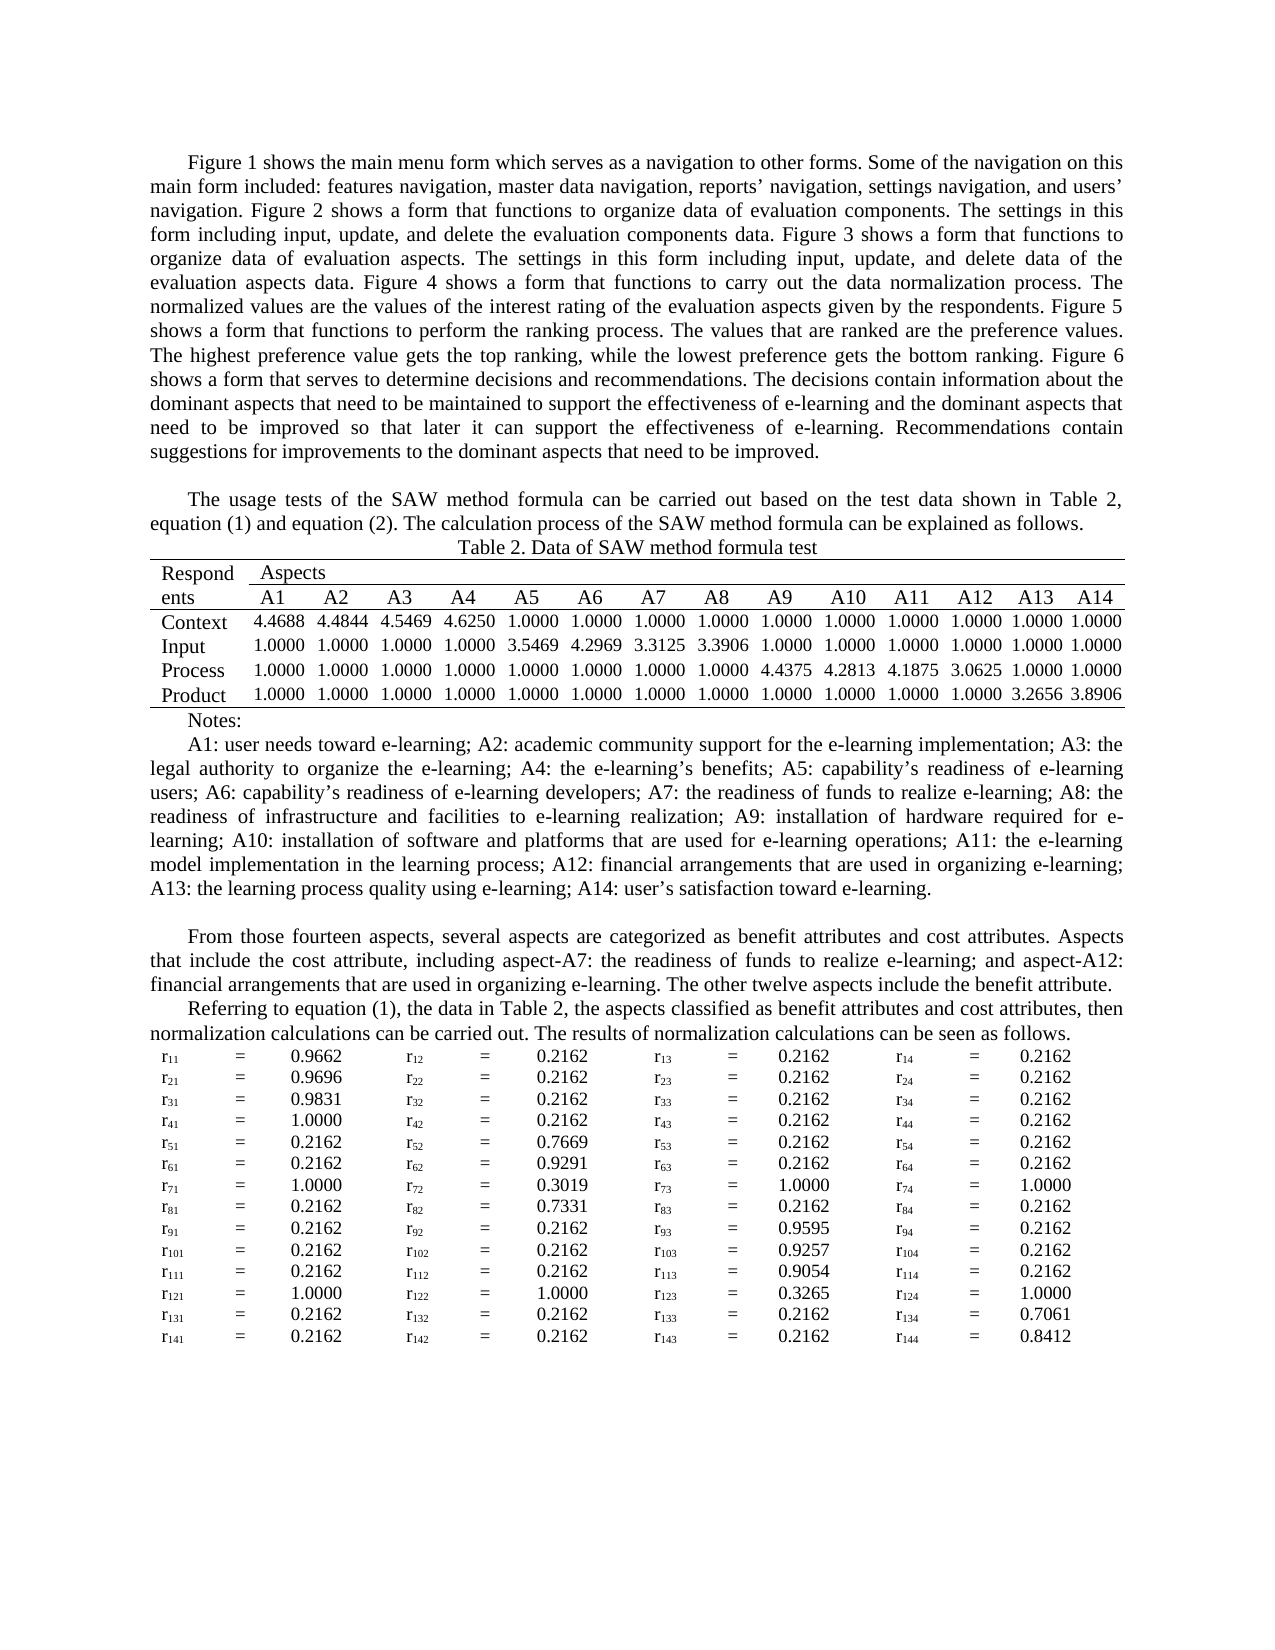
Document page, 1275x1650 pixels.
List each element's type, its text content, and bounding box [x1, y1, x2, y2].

table_cell r144 [885, 1325, 958, 1346]
table_cell 1.0000 [502, 683, 566, 707]
table_cell 1.0000 [375, 659, 439, 682]
table_cell 0.2162 [767, 1088, 884, 1109]
table_cell 0.2162 [767, 1152, 884, 1174]
table_cell 4.6250 [439, 610, 502, 634]
table_cell = [716, 1152, 767, 1174]
table_header r13 [643, 1045, 716, 1066]
table_cell 0.2162 [277, 1260, 395, 1282]
table_cell = [716, 1195, 767, 1217]
table_header = [958, 1045, 1008, 1066]
table_cell 1.0000 [1066, 659, 1124, 682]
table_cell 0.7331 [525, 1195, 643, 1217]
table_cell 1.0000 [767, 1174, 884, 1195]
table_cell = [958, 1325, 1008, 1346]
table_cell = [224, 1325, 277, 1346]
table_cell r104 [885, 1239, 958, 1260]
table_cell 1.0000 [819, 634, 882, 658]
table_cell = [958, 1152, 1008, 1174]
table_cell 3.5469 [502, 634, 566, 658]
table_cell 0.2162 [1009, 1066, 1126, 1088]
table_cell = [716, 1282, 767, 1303]
table_cell r51 [150, 1131, 223, 1152]
table_cell r63 [643, 1152, 716, 1174]
table_cell r142 [395, 1325, 468, 1346]
table_cell 0.2162 [525, 1066, 643, 1088]
table_cell 1.0000 [439, 659, 502, 682]
table_cell 1.0000 [1009, 1174, 1126, 1195]
table_cell 1.0000 [883, 683, 946, 707]
table_cell r81 [150, 1195, 223, 1217]
table_header 0.2162 [767, 1045, 884, 1066]
table_cell 0.2162 [1009, 1152, 1126, 1174]
table_header Aspects [249, 560, 1124, 584]
table_cell = [224, 1131, 277, 1152]
table_cell = [224, 1109, 277, 1131]
table_cell 1.0000 [756, 610, 819, 634]
table_cell = [716, 1239, 767, 1260]
table_cell r124 [885, 1282, 958, 1303]
table_cell 4.1875 [883, 659, 946, 682]
table_cell A5 [502, 585, 566, 609]
table_cell r53 [643, 1131, 716, 1152]
table_cell r91 [150, 1217, 223, 1238]
table_cell r123 [643, 1282, 716, 1303]
table_cell 0.2162 [525, 1260, 643, 1282]
table_cell 0.2162 [1009, 1109, 1126, 1131]
table_cell = [468, 1195, 525, 1217]
table_cell 1.0000 [277, 1109, 395, 1131]
table_cell = [716, 1303, 767, 1325]
table_cell = [958, 1239, 1008, 1260]
table_cell = [716, 1131, 767, 1152]
table_cell A4 [439, 585, 502, 609]
table_cell 0.7669 [525, 1131, 643, 1152]
table_cell 0.2162 [525, 1217, 643, 1238]
table_cell 4.2969 [566, 634, 629, 658]
table_cell r113 [643, 1260, 716, 1282]
table_cell r122 [395, 1282, 468, 1303]
table_cell Context [150, 610, 248, 634]
table_cell 1.0000 [312, 683, 375, 707]
table_cell 1.0000 [1009, 1282, 1126, 1303]
table_cell Input [150, 634, 248, 658]
table_cell 0.2162 [277, 1325, 395, 1346]
table_cell 1.0000 [502, 659, 566, 682]
table_cell 0.2162 [767, 1066, 884, 1088]
table_cell r72 [395, 1174, 468, 1195]
table_cell 0.2162 [1009, 1239, 1126, 1260]
table_cell 1.0000 [525, 1282, 643, 1303]
table_cell 1.0000 [375, 634, 439, 658]
table_cell = [716, 1109, 767, 1131]
table_cell 0.2162 [1009, 1217, 1126, 1238]
table_cell A14 [1066, 585, 1124, 609]
table_cell 0.2162 [277, 1152, 395, 1174]
table_cell r84 [885, 1195, 958, 1217]
table_cell 4.4844 [312, 610, 375, 634]
table_cell 4.4375 [756, 659, 819, 682]
table_cell 0.2162 [525, 1239, 643, 1260]
table_cell 1.0000 [883, 634, 946, 658]
table_cell 1.0000 [1006, 610, 1066, 634]
table_cell r62 [395, 1152, 468, 1174]
table_cell r21 [150, 1066, 223, 1088]
table_cell = [958, 1195, 1008, 1217]
table_cell r83 [643, 1195, 716, 1217]
table_cell 0.9595 [767, 1217, 884, 1238]
table_cell 1.0000 [566, 659, 629, 682]
table_cell = [224, 1260, 277, 1282]
table_cell = [468, 1325, 525, 1346]
table_cell 1.0000 [566, 683, 629, 707]
table_cell A2 [312, 585, 375, 609]
table_cell r111 [150, 1260, 223, 1282]
table_cell r121 [150, 1282, 223, 1303]
table_cell 0.9291 [525, 1152, 643, 1174]
table_cell 1.0000 [946, 683, 1006, 707]
table_cell 1.0000 [692, 683, 756, 707]
table_cell 3.3125 [629, 634, 692, 658]
text Figure 1 shows the main menu form which serves as a navigation to other forms. Some of the navigation on this main form included: features navigation, master data navigation, reports’ navigation, settings navigation, and users’ navigation. Figure 2 shows a form that functions to organize data of evaluation components. The settings in this form including input, update, and delete the evaluation components data. Figure 3 shows a form that functions to organize data of evaluation aspects. The settings in this form including input, update, and delete data of the evaluation aspects data. Figure 4 shows a form that functions to carry out the data normalization process. The normalized values are the values of the interest rating of the evaluation aspects given by the respondents. Figure 5 shows a form that functions to perform the ranking process. The values that are ranked are the preference values. The highest preference value gets the top ranking, while the lowest preference gets the bottom ranking. Figure 6 shows a form that serves to determine decisions and recommendations. The decisions contain information about the dominant aspects that need to be maintained to support the effectiveness of e-learning and the dominant aspects that need to be improved so that later it can support the effectiveness of e-learning. Recommendations contain suggestions for improvements to the dominant aspects that need to be improved. [150, 150, 1125, 463]
table_header Respondents [150, 560, 248, 609]
table_cell = [224, 1217, 277, 1238]
table_cell 0.2162 [525, 1109, 643, 1131]
table_cell r93 [643, 1217, 716, 1238]
table_header r11 [150, 1045, 223, 1066]
table_cell 1.0000 [1006, 659, 1066, 682]
table_cell 1.0000 [566, 610, 629, 634]
table_cell 1.0000 [439, 683, 502, 707]
table_cell = [224, 1152, 277, 1174]
table_cell 0.3019 [525, 1174, 643, 1195]
table_cell r133 [643, 1303, 716, 1325]
table_cell r134 [885, 1303, 958, 1325]
table_cell 1.0000 [277, 1282, 395, 1303]
table_cell 0.2162 [525, 1088, 643, 1109]
text The usage tests of the SAW method formula can be carried out based on the test data shown in Table 2, equation (1) and equation (2). The calculation process of the SAW method formula can be explained as follows. [150, 487, 1125, 535]
table_cell = [224, 1195, 277, 1217]
table_cell = [468, 1066, 525, 1088]
table_cell r32 [395, 1088, 468, 1109]
table_cell 1.0000 [756, 683, 819, 707]
table_cell 0.2162 [767, 1109, 884, 1131]
table_cell 1.0000 [312, 659, 375, 682]
table_cell = [958, 1303, 1008, 1325]
table_cell = [468, 1217, 525, 1238]
table_cell 0.9257 [767, 1239, 884, 1260]
table_cell 1.0000 [277, 1174, 395, 1195]
table_header = [224, 1045, 277, 1066]
table_cell = [716, 1260, 767, 1282]
table_cell = [468, 1131, 525, 1152]
table_cell 1.0000 [249, 683, 312, 707]
table_cell r141 [150, 1325, 223, 1346]
table_cell = [958, 1131, 1008, 1152]
table_cell 1.0000 [312, 634, 375, 658]
table_cell 0.2162 [525, 1325, 643, 1346]
table_cell = [468, 1152, 525, 1174]
text Referring to equation (1), the data in Table 2, the aspects classified as benefit attributes and cost attributes, then normalization calculations can be carried out. The results of normalization calculations can be seen as follows. [150, 996, 1125, 1044]
text From those fourteen aspects, several aspects are categorized as benefit attributes and cost attributes. Aspects that include the cost attribute, including aspect-A7: the readiness of funds to realize e-learning; and aspect-A12: financial arrangements that are used in organizing e-learning. The other twelve aspects include the benefit attribute. [150, 924, 1125, 996]
text Table 2. Data of SAW method formula test [150, 535, 1125, 559]
table_cell 0.2162 [767, 1195, 884, 1217]
table_cell = [224, 1088, 277, 1109]
table_cell r103 [643, 1239, 716, 1260]
table_cell 1.0000 [249, 634, 312, 658]
table_cell r71 [150, 1174, 223, 1195]
table_cell r112 [395, 1260, 468, 1282]
table_cell 4.2813 [819, 659, 882, 682]
table_cell = [468, 1303, 525, 1325]
table_cell 1.0000 [629, 683, 692, 707]
table_header r14 [885, 1045, 958, 1066]
table_cell = [958, 1109, 1008, 1131]
table_cell r34 [885, 1088, 958, 1109]
table_cell r41 [150, 1109, 223, 1131]
table_cell = [958, 1260, 1008, 1282]
table_cell 1.0000 [249, 659, 312, 682]
table_cell 1.0000 [502, 610, 566, 634]
table_cell A3 [375, 585, 439, 609]
table_cell = [716, 1325, 767, 1346]
table_cell = [958, 1066, 1008, 1088]
table_cell 0.2162 [767, 1303, 884, 1325]
table_cell 0.2162 [767, 1325, 884, 1346]
table_cell 0.2162 [277, 1217, 395, 1238]
table_cell 1.0000 [439, 634, 502, 658]
table_cell A9 [756, 585, 819, 609]
table_cell = [958, 1174, 1008, 1195]
table_cell 1.0000 [1006, 634, 1066, 658]
table_cell A1 [249, 585, 312, 609]
table_cell r64 [885, 1152, 958, 1174]
table_cell 1.0000 [819, 610, 882, 634]
table_header r12 [395, 1045, 468, 1066]
table_cell r82 [395, 1195, 468, 1217]
table_cell 0.9054 [767, 1260, 884, 1282]
table_cell A10 [819, 585, 882, 609]
table_cell 1.0000 [692, 659, 756, 682]
table_cell = [224, 1174, 277, 1195]
table_cell 0.2162 [277, 1131, 395, 1152]
table_cell 0.3265 [767, 1282, 884, 1303]
table_cell = [468, 1260, 525, 1282]
table_cell 3.3906 [692, 634, 756, 658]
table_cell Product [150, 683, 248, 707]
table_cell 0.2162 [525, 1303, 643, 1325]
table_cell r131 [150, 1303, 223, 1325]
table_cell = [716, 1174, 767, 1195]
table_cell 0.2162 [1009, 1195, 1126, 1217]
table_cell 3.0625 [946, 659, 1006, 682]
table_cell = [468, 1174, 525, 1195]
table_cell 0.7061 [1009, 1303, 1126, 1325]
text A1: user needs toward e-learning; A2: academic community support for the e-learning implementation; A3: the legal authority to organize the e-learning; A4: the e-learning’s benefits; A5: capability’s readiness of e-learning users; A6: capability’s readiness of e-learning developers; A7: the readiness of funds to realize e-learning; A8: the readiness of infrastructure and facilities to e-learning realization; A9: installation of hardware required for e-learning; A10: installation of software and platforms that are used for e-learning operations; A11: the e-learning model implementation in the learning process; A12: financial arrangements that are used in organizing e-learning; A13: the learning process quality using e-learning; A14: user’s satisfaction toward e-learning. [150, 732, 1125, 900]
table_cell 0.2162 [277, 1303, 395, 1325]
table_cell 0.9831 [277, 1088, 395, 1109]
table_cell = [716, 1088, 767, 1109]
table_header 0.9662 [277, 1045, 395, 1066]
table_cell 1.0000 [629, 610, 692, 634]
table_cell A6 [566, 585, 629, 609]
table_cell = [716, 1066, 767, 1088]
table_cell = [468, 1088, 525, 1109]
table_cell r94 [885, 1217, 958, 1238]
table_cell 0.2162 [767, 1131, 884, 1152]
text Notes: [150, 708, 1125, 732]
table_cell r61 [150, 1152, 223, 1174]
table_cell r54 [885, 1131, 958, 1152]
table_cell 3.8906 [1066, 683, 1124, 707]
table_cell = [224, 1066, 277, 1088]
table_header = [716, 1045, 767, 1066]
table_cell r132 [395, 1303, 468, 1325]
table_cell 0.8412 [1009, 1325, 1126, 1346]
table_cell r23 [643, 1066, 716, 1088]
table_cell 1.0000 [692, 610, 756, 634]
table_cell r43 [643, 1109, 716, 1131]
table_cell = [468, 1282, 525, 1303]
table_cell A8 [692, 585, 756, 609]
table_cell = [716, 1217, 767, 1238]
table_cell 0.2162 [1009, 1088, 1126, 1109]
table_cell 1.0000 [883, 610, 946, 634]
table_cell r22 [395, 1066, 468, 1088]
table_cell r52 [395, 1131, 468, 1152]
table_cell = [468, 1239, 525, 1260]
table_cell = [958, 1088, 1008, 1109]
table_header = [468, 1045, 525, 1066]
table_cell 1.0000 [1066, 610, 1124, 634]
table_cell r102 [395, 1239, 468, 1260]
table_cell 1.0000 [629, 659, 692, 682]
table_cell 0.2162 [277, 1195, 395, 1217]
table_cell 1.0000 [375, 683, 439, 707]
table_cell Process [150, 659, 248, 682]
table_cell r31 [150, 1088, 223, 1109]
table_cell A7 [629, 585, 692, 609]
table_cell 0.2162 [1009, 1260, 1126, 1282]
table_cell r33 [643, 1088, 716, 1109]
table_cell = [958, 1282, 1008, 1303]
table_cell = [468, 1109, 525, 1131]
table_cell = [958, 1217, 1008, 1238]
table_cell r42 [395, 1109, 468, 1131]
table_cell 0.2162 [1009, 1131, 1126, 1152]
table_header 0.2162 [1009, 1045, 1126, 1066]
table_cell 0.2162 [277, 1239, 395, 1260]
table_cell 1.0000 [946, 610, 1006, 634]
table_cell 3.2656 [1006, 683, 1066, 707]
table_cell r24 [885, 1066, 958, 1088]
table_cell = [224, 1303, 277, 1325]
table_cell r143 [643, 1325, 716, 1346]
table_cell r114 [885, 1260, 958, 1282]
table_cell 1.0000 [819, 683, 882, 707]
table_cell A12 [946, 585, 1006, 609]
table_header 0.2162 [525, 1045, 643, 1066]
table_cell 1.0000 [756, 634, 819, 658]
table_cell A13 [1006, 585, 1066, 609]
table_cell r44 [885, 1109, 958, 1131]
table_cell r73 [643, 1174, 716, 1195]
table_cell r74 [885, 1174, 958, 1195]
table_cell 4.4688 [249, 610, 312, 634]
table_cell 1.0000 [1066, 634, 1124, 658]
table_cell 4.5469 [375, 610, 439, 634]
table_cell = [224, 1282, 277, 1303]
table_cell r101 [150, 1239, 223, 1260]
table_cell A11 [883, 585, 946, 609]
table_cell 0.9696 [277, 1066, 395, 1088]
table_cell = [224, 1239, 277, 1260]
table_cell r92 [395, 1217, 468, 1238]
table_cell 1.0000 [946, 634, 1006, 658]
